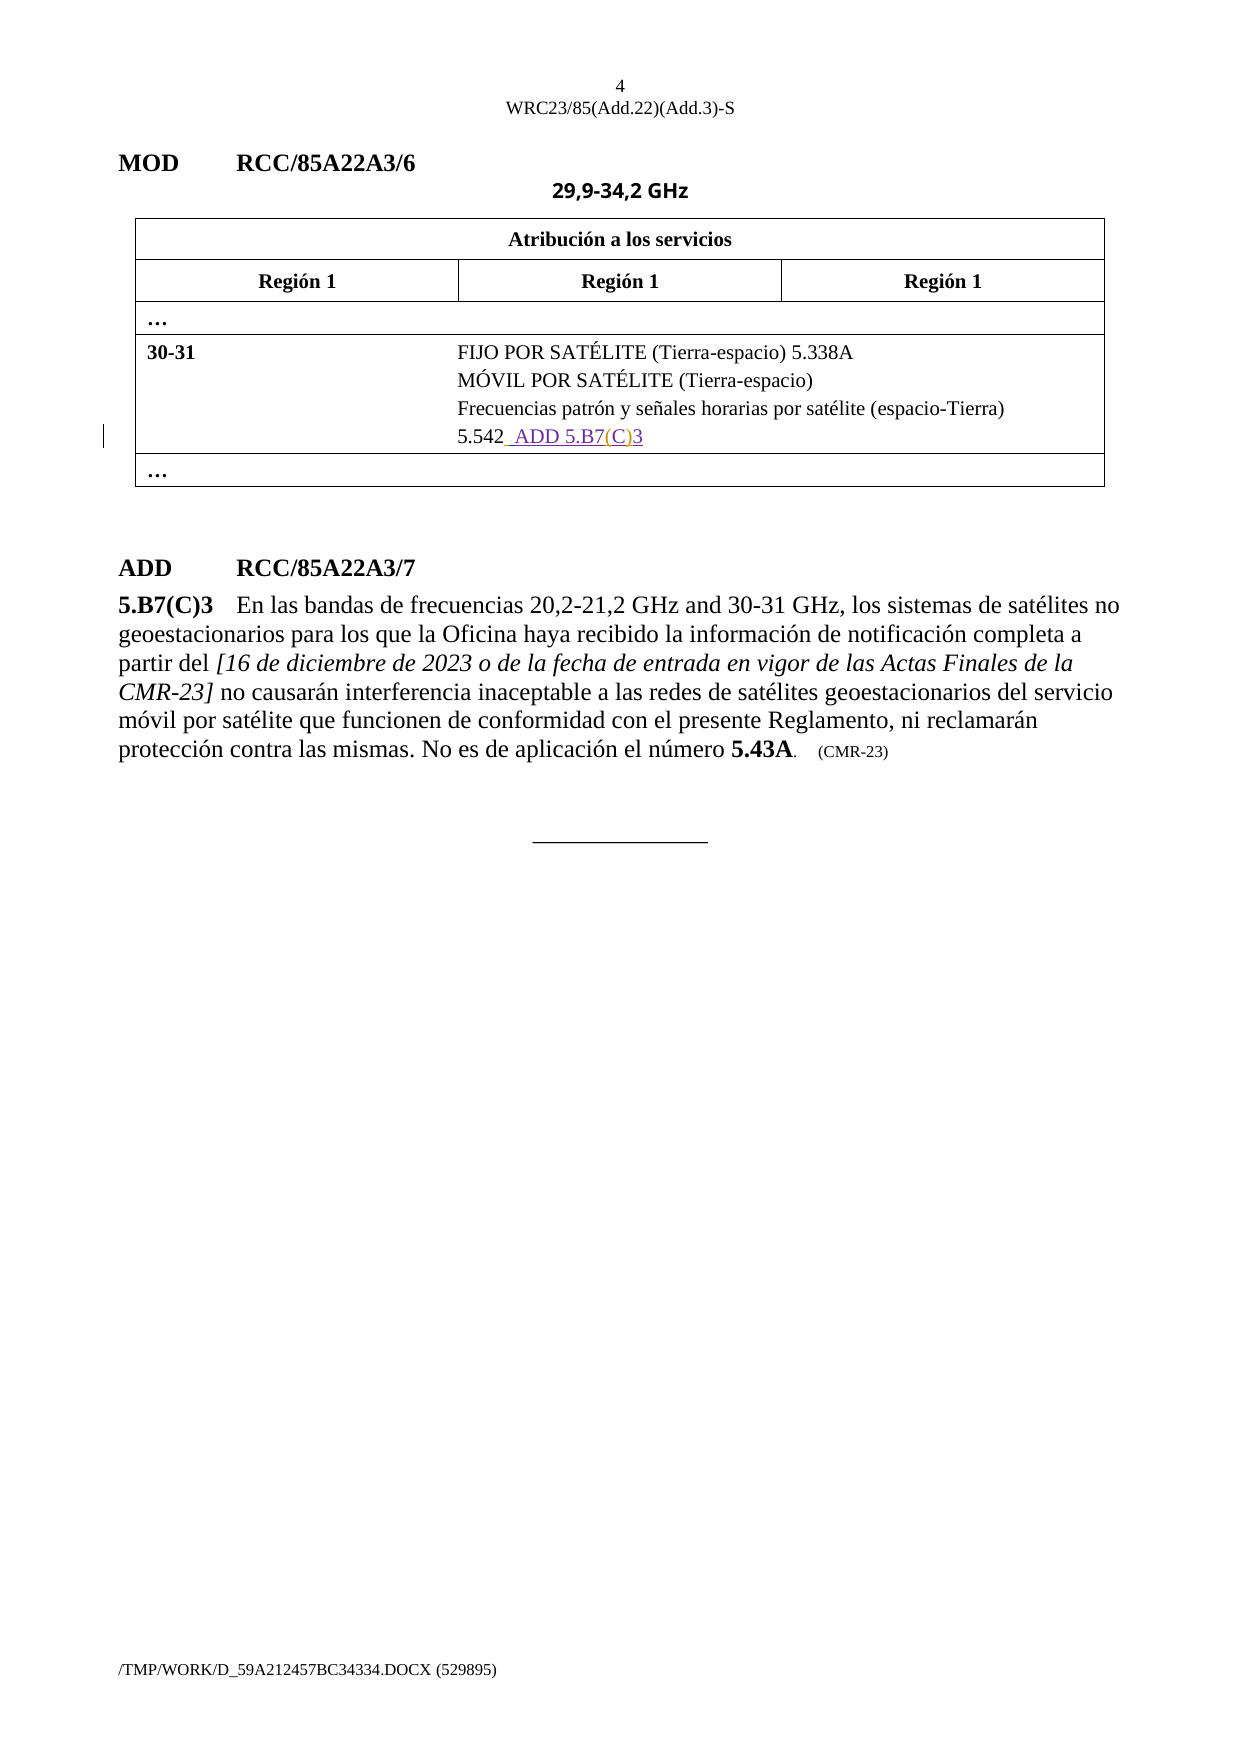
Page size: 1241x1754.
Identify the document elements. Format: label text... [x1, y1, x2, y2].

table_cell Región 1 [136, 260, 458, 301]
text ADD RCC/85A22A3/7#2009 [118, 553, 1122, 582]
table_cell Región 1 [782, 260, 1104, 301]
table_cell Región 1 [459, 260, 781, 301]
text 5.B7(C)3 En las bandas de frecuencias 20,2-21,2 GHz and 30-31 GHz, los sistemas de satélites no geoestacionarios para los que la Oficina haya recibido la información de notificación completa a partir del [16 de diciembre de 2023 o de la fecha de entrada en vigor de las Actas Finales de la CMR-23] no causarán interferencia inaceptable a las redes de satélites geoestacionarios del servicio móvil por satélite que funcionen de conformidad con el presente Reglamento, ni reclamarán protección contra las mismas. No es de aplicación el número 5.43A. (CMR-23) [118, 590, 1122, 763]
text MOD RCC/85A22A3/6#2008 [118, 148, 1122, 176]
title 29,9-34,2 GHz [118, 176, 1122, 205]
table_cell … [136, 302, 1104, 334]
text ______________ [118, 817, 1122, 845]
table_cell … [136, 454, 1104, 486]
table_cell 30-31 FIJO POR SATÉLITE (Tierra-espacio) 5.338A MÓVIL POR SATÉLITE (Tierra-espacio) Frecuencias patrón y señales horarias por satélite (espacio-Tierra) 5.542 [136, 335, 1104, 452]
table_header Atribución a los servicios [136, 219, 1104, 259]
